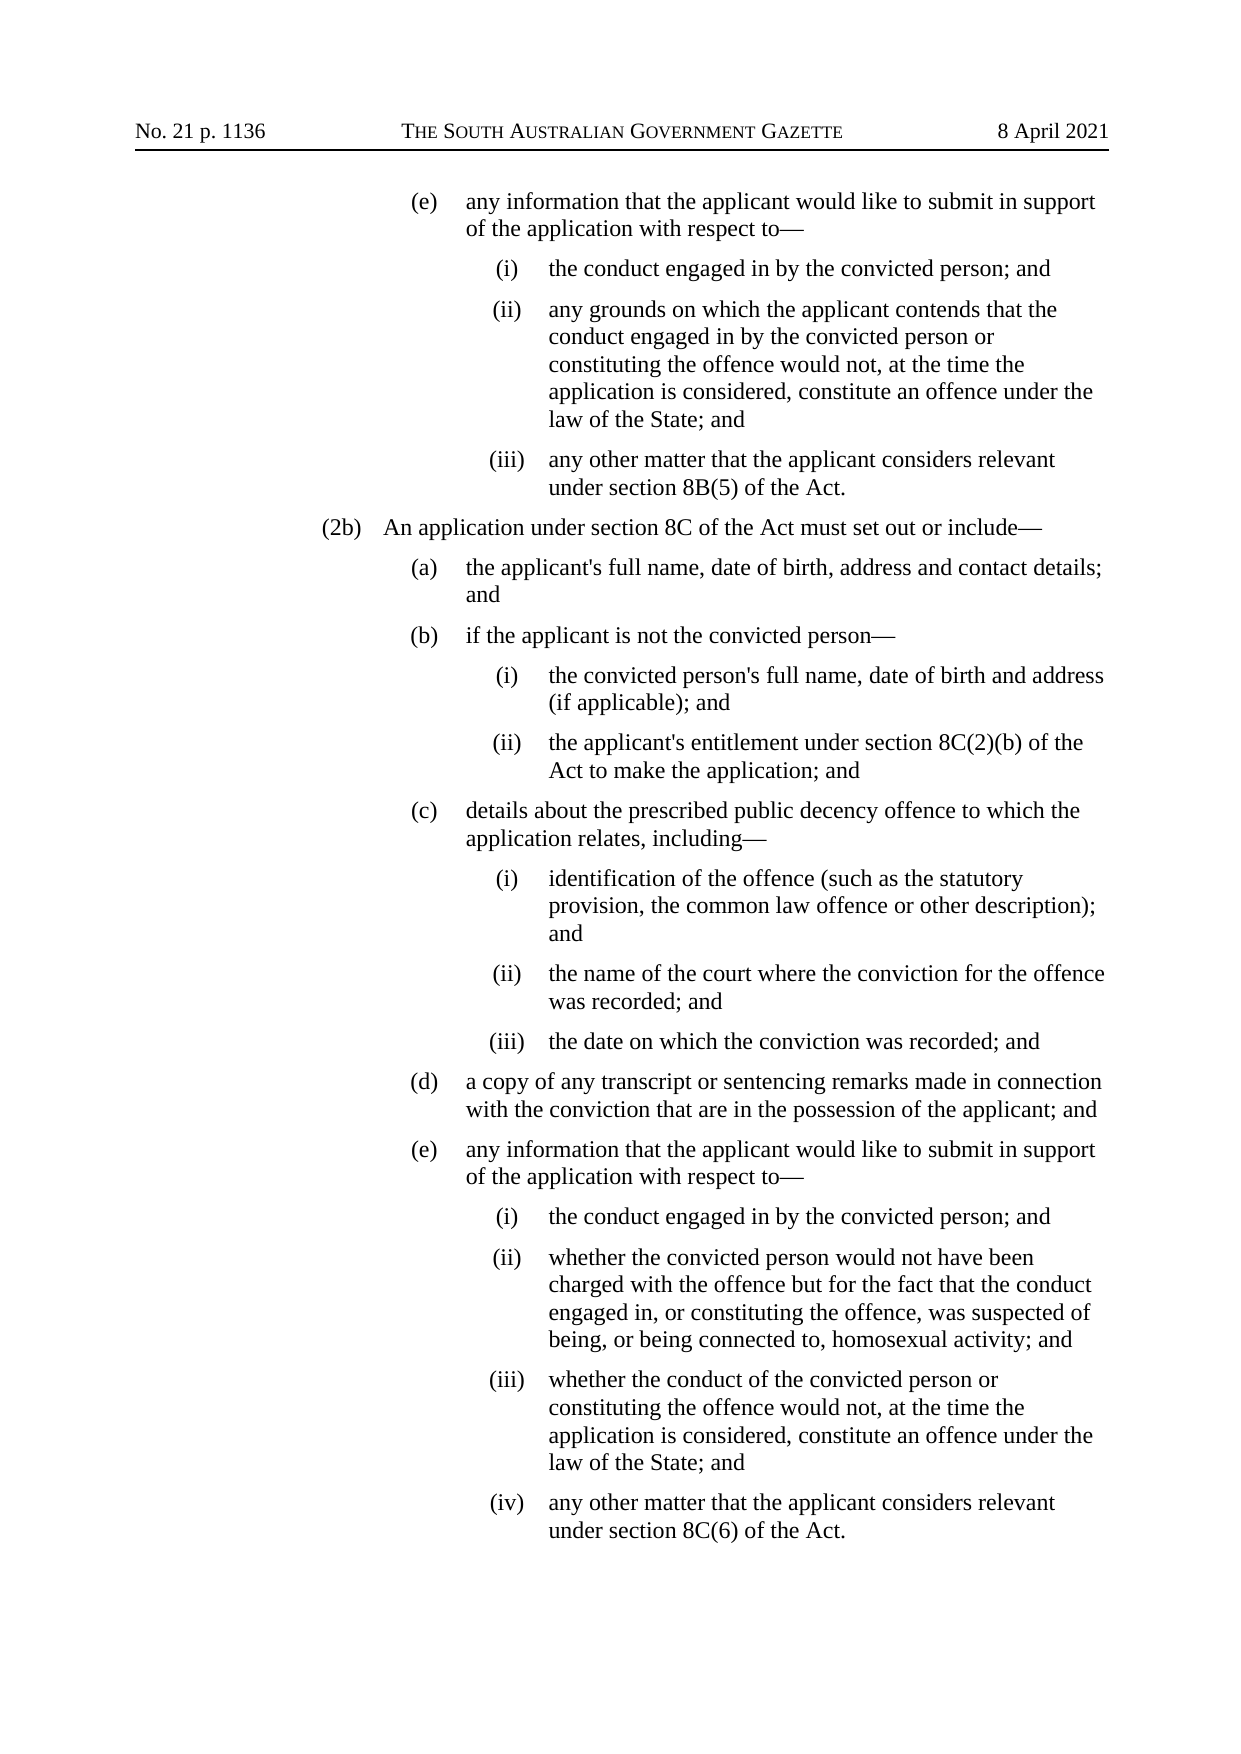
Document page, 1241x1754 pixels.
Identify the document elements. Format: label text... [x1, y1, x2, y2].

text (i) the conduct engaged in by the convicted person; and [466, 254, 1109, 282]
text (iv) any other matter that the applicant considers relevant under section 8C(6) of the Act. [466, 1488, 1109, 1543]
text (b) if the applicant is not the convicted person— [383, 621, 1109, 648]
text (iii) any other matter that the applicant considers relevant under section 8B(5) of the Act. [466, 445, 1109, 500]
text (iii) whether the conduct of the convicted person or constituting the offence would not, at the time the application is considered, constitute an offence under the law of the State; and [466, 1365, 1109, 1476]
text (i) the convicted person's full name, date of birth and address (if applicable); and [466, 661, 1109, 716]
text (iii) the date on which the conviction was recorded; and [466, 1027, 1109, 1054]
text (a) the applicant's full name, date of birth, address and contact details; and [383, 553, 1109, 608]
text (ii) the name of the court where the conviction for the offence was recorded; and [466, 959, 1109, 1014]
text (ii) any grounds on which the applicant contends that the conduct engaged in by the convicted person or constituting the offence would not, at the time the application is considered, constitute an offence under the law of the State; and [466, 294, 1109, 433]
text (d) a copy of any transcript or sentencing remarks made in connection with the conviction that are in the possession of the applicant; and [383, 1067, 1109, 1122]
text (ii) the applicant's entitlement under section 8C(2)(b) of the Act to make the application; and [466, 728, 1109, 784]
text (e) any information that the applicant would like to submit in support of the application with respect to— [383, 1135, 1109, 1190]
text (2b) An application under section 8C of the Act must set out or include— [300, 513, 1109, 540]
text (c) details about the prescribed public decency offence to which the application relates, including— [383, 796, 1109, 851]
text (e) any information that the applicant would like to submit in support of the application with respect to— [383, 187, 1109, 242]
text (ii) whether the convicted person would not have been charged with the offence but for the fact that the conduct engaged in, or constituting the offence, was suspected of being, or being connected to, homosexual activity; and [466, 1242, 1109, 1353]
text (i) the conduct engaged in by the convicted person; and [466, 1202, 1109, 1230]
text (i) identification of the offence (such as the statutory provision, the common law offence or other description); and [466, 864, 1109, 947]
